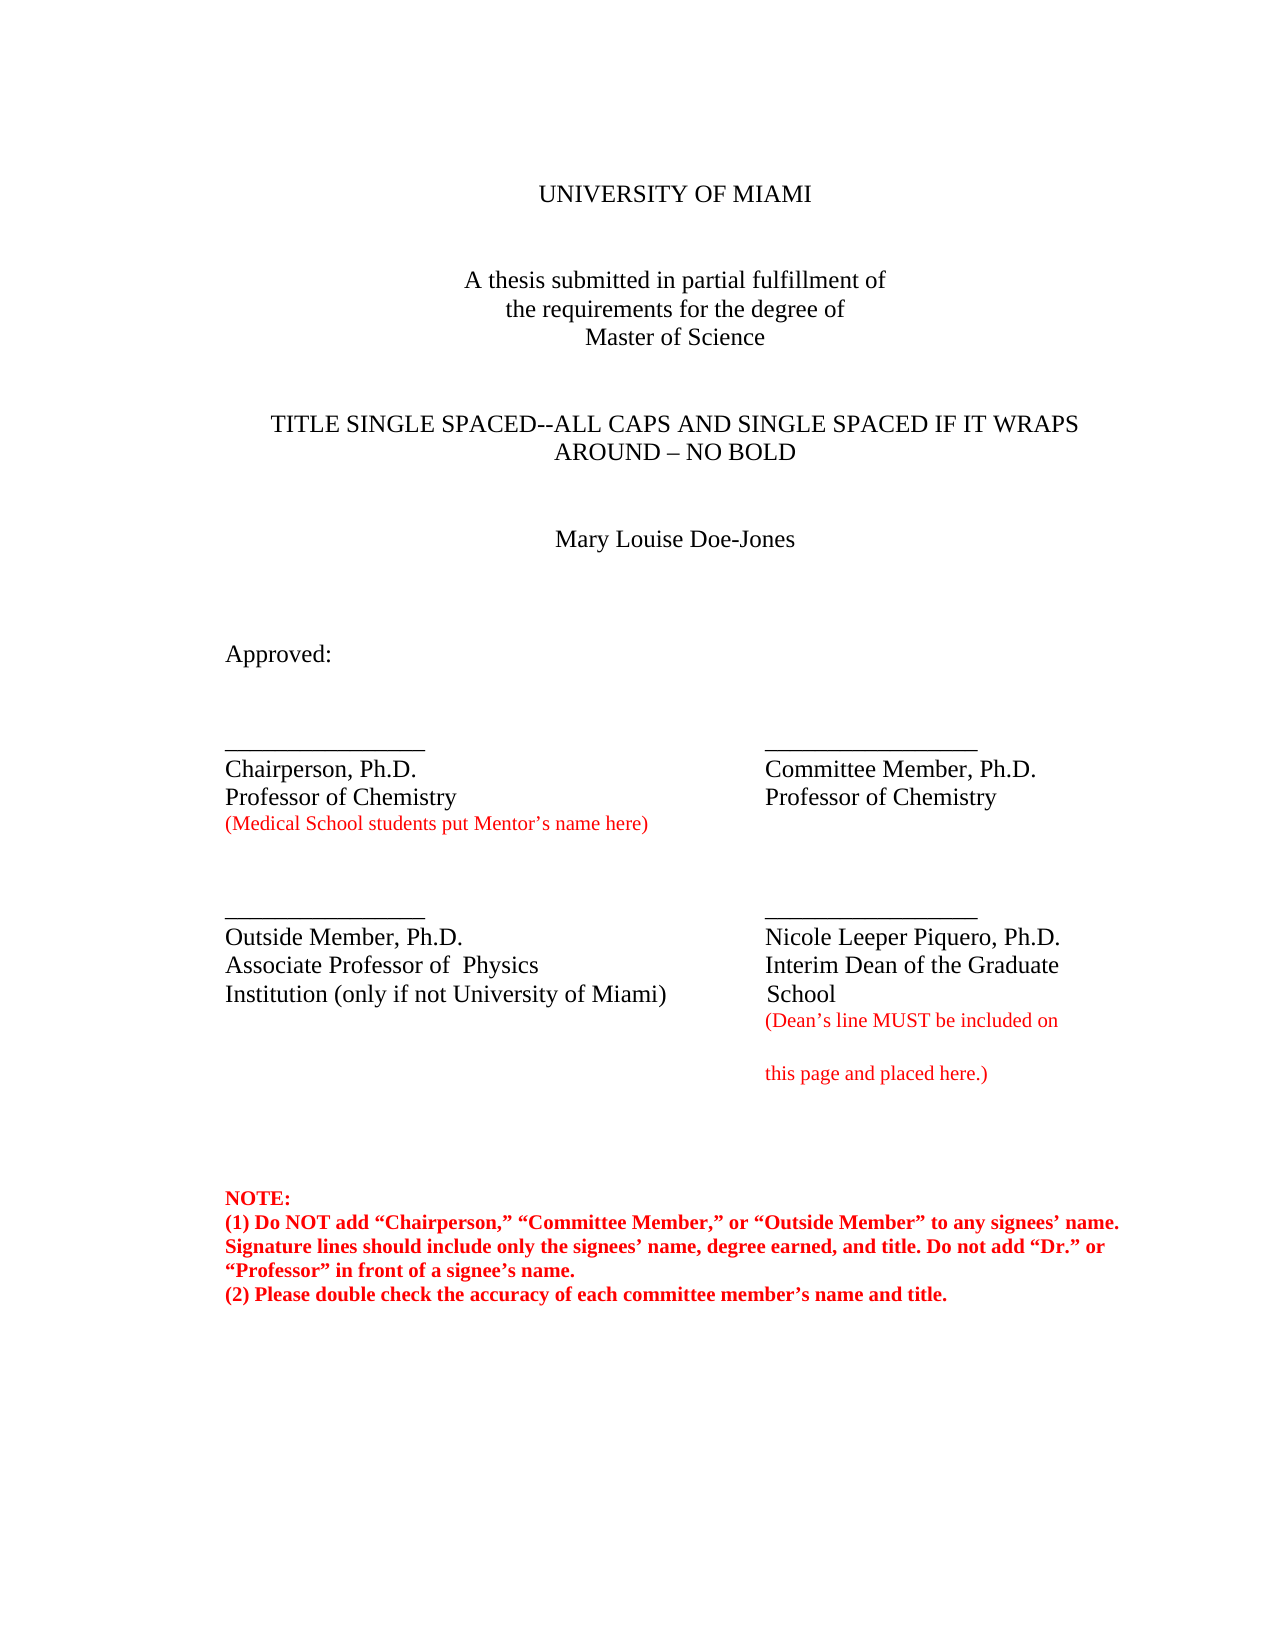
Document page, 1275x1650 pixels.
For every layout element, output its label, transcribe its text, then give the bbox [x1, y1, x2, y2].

text A thesis submitted in partial fulfillment of [225, 265, 1125, 294]
text Master of Science [225, 322, 1125, 351]
text TITLE SINGLE SPACED--ALL CAPS AND SINGLE SPACED IF IT WRAPS AROUND – NO BOLD [225, 409, 1125, 466]
text (2) Please double check the accuracy of each committee member’s name and title. [225, 1282, 1125, 1306]
text Professor of Chemistry Professor of Chemistry [225, 782, 1125, 811]
text this page and placed here.) [225, 1061, 1125, 1085]
text UNIVERSITY OF MIAMI [225, 179, 1125, 207]
text Associate Professor of Physics Interim Dean of the Graduate [225, 950, 1125, 979]
text Mary Louise Doe-Jones [225, 524, 1125, 552]
text Chairperson, Ph.D. Committee Member, Ph.D. [225, 754, 1125, 782]
text Outside Member, Ph.D. Nicole Leeper Piquero, Ph.D. [225, 922, 1125, 950]
text Approved: [225, 639, 932, 667]
text NOTE: [225, 1186, 1125, 1210]
text Institution (only if not University of Miami) School [225, 979, 1078, 1008]
text the requirements for the degree of [225, 294, 1125, 322]
text (Dean’s line MUST be included on [225, 1008, 1125, 1061]
text ________________ _________________ [225, 725, 1125, 754]
text (Medical School students put Mentor’s name here) [225, 811, 1125, 835]
text (1) Do NOT add “Chairperson,” “Committee Member,” or “Outside Member” to any signees’ name. Signature lines should include only the signees’ name, degree earned, and title. Do not add “Dr.” or “Professor” in front of a signee’s name. [225, 1210, 1125, 1282]
text ________________ _________________ [225, 893, 1125, 922]
